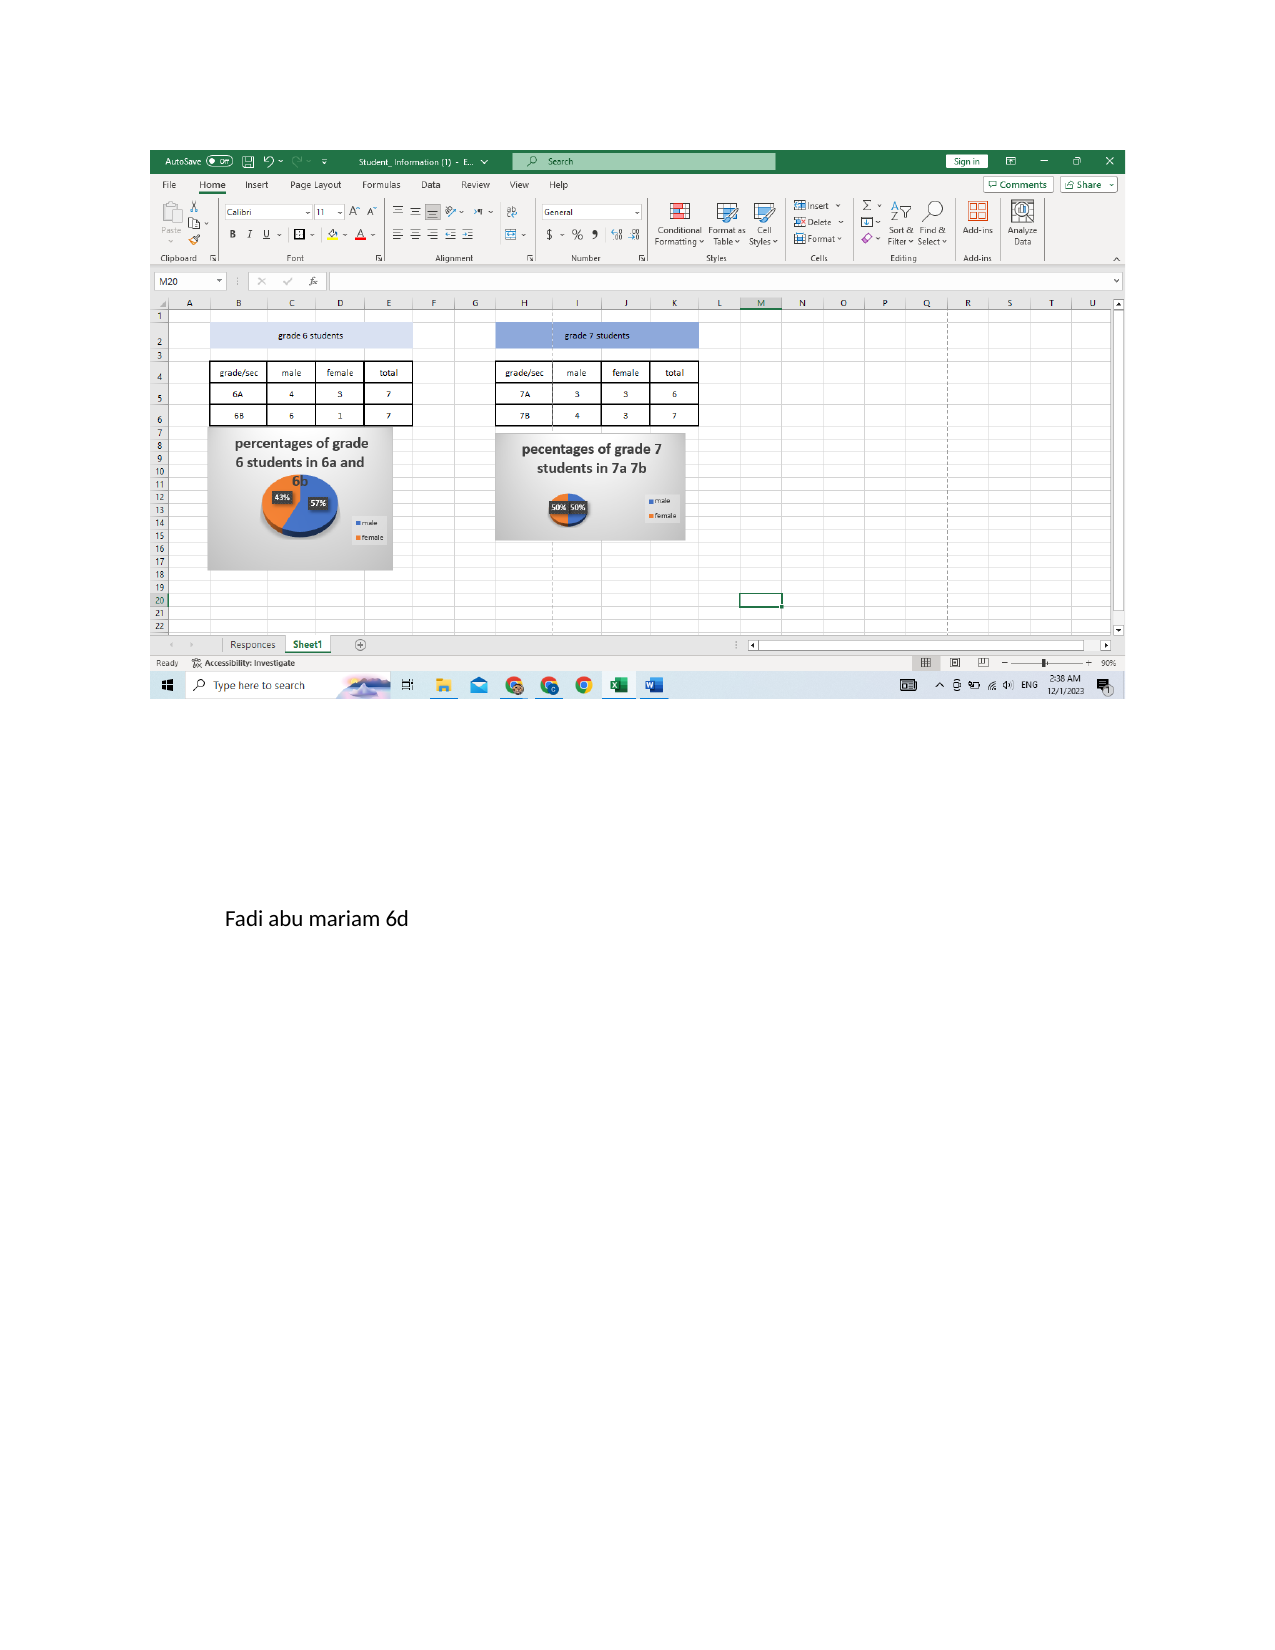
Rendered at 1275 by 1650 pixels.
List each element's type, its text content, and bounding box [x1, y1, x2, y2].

text Fadi abu mariam 6d [150, 904, 1125, 932]
picture [150, 150, 1125, 699]
